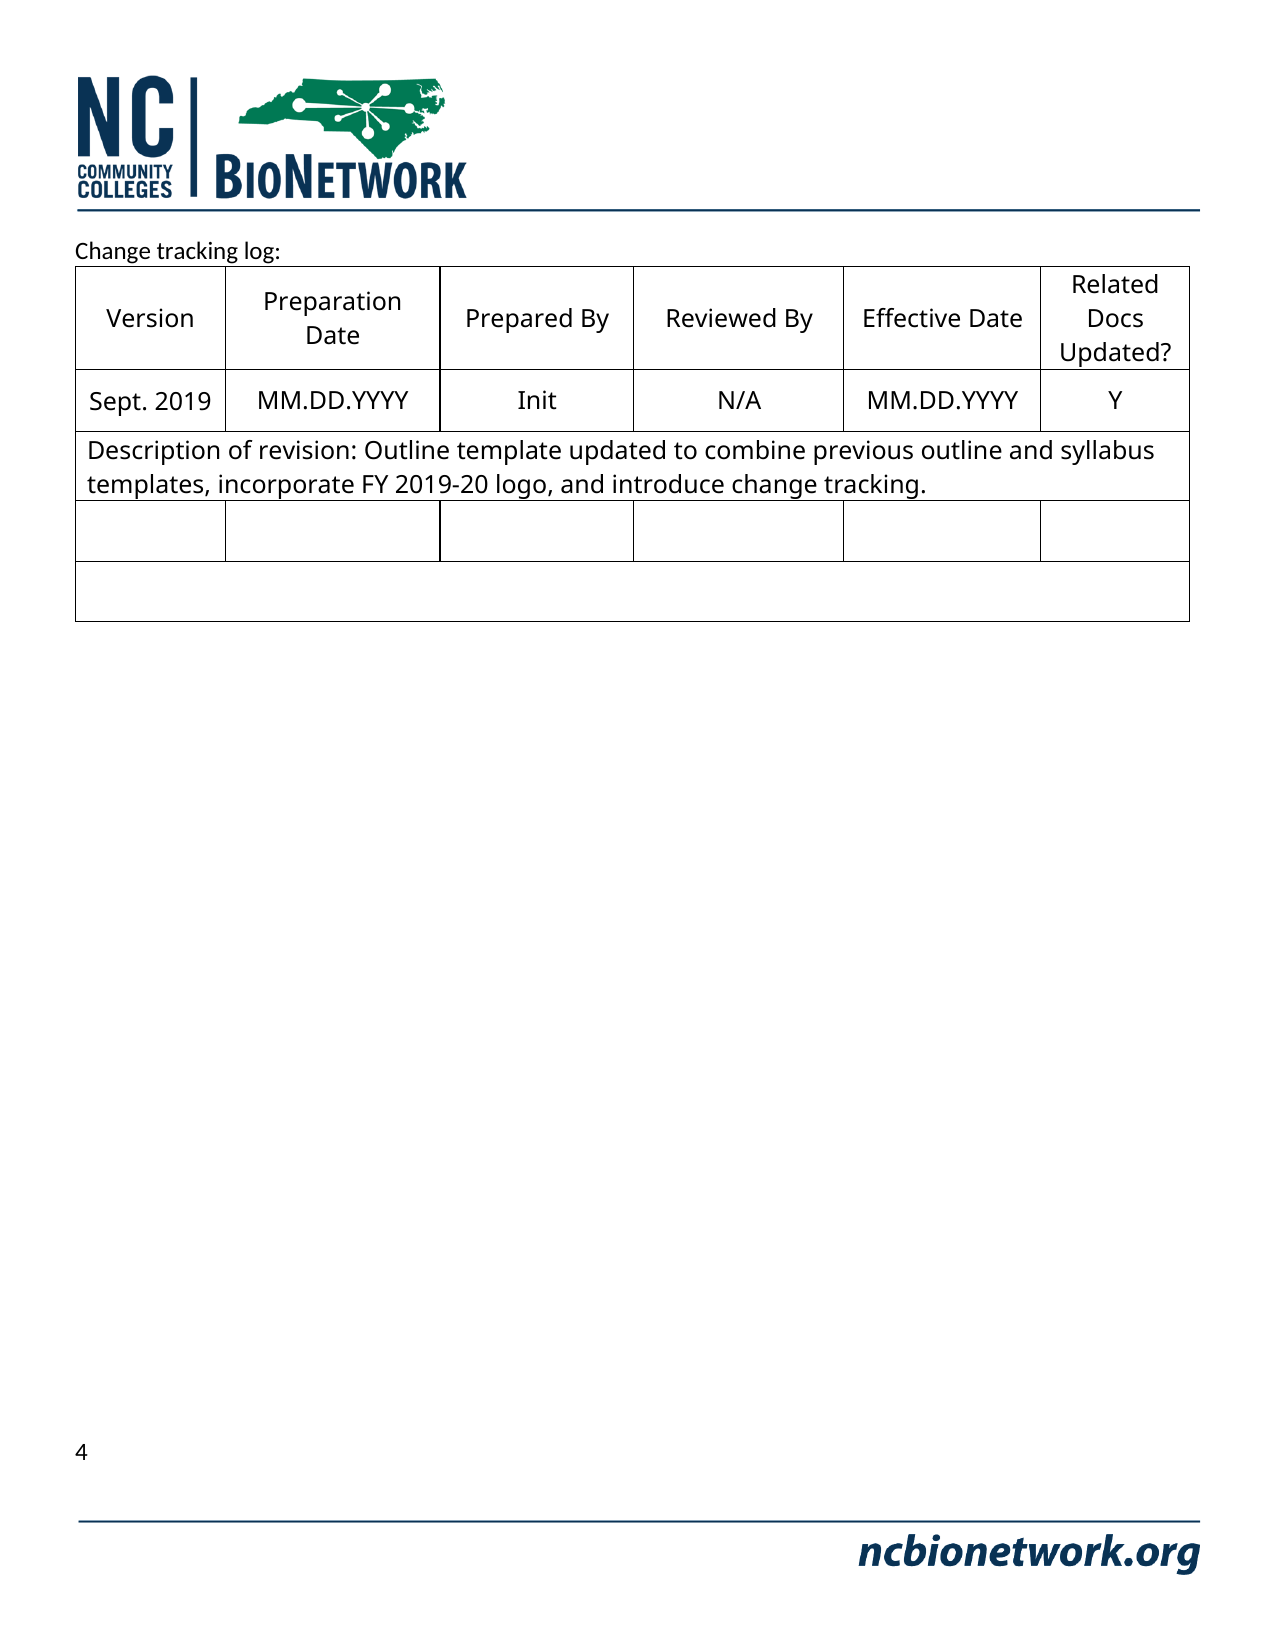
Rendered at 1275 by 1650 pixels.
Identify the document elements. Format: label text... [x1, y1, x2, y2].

table_cell MM.DD.YYYY [226, 370, 439, 431]
table_header Version [76, 267, 225, 369]
table_cell [1041, 501, 1189, 561]
table_header Related Docs Updated? [1041, 267, 1189, 369]
table_header Prepared By [441, 267, 633, 369]
table_cell [76, 501, 225, 561]
text Change tracking log: [75, 236, 1200, 266]
table_header Reviewed By [634, 267, 843, 369]
table_header Preparation Date [226, 267, 439, 369]
table_cell [844, 501, 1040, 561]
picture [75, 1497, 1200, 1575]
table_cell [634, 501, 843, 561]
table_cell MM.DD.YYYY [844, 370, 1040, 431]
table_cell Description of revision: Outline template updated to combine previous outline and syllabus templates, incorporate FY 2019-20 logo, and introduce change tracking. [76, 432, 1189, 500]
table_cell Y [1041, 370, 1189, 431]
table_cell Init [441, 370, 633, 431]
table_cell N/A [634, 370, 843, 431]
table_header Effective Date [844, 267, 1040, 369]
table_cell [226, 501, 439, 561]
picture [75, 75, 1200, 236]
table_cell Sept. 2019 [76, 370, 225, 431]
table_cell [76, 562, 1189, 621]
table_cell [441, 501, 633, 561]
